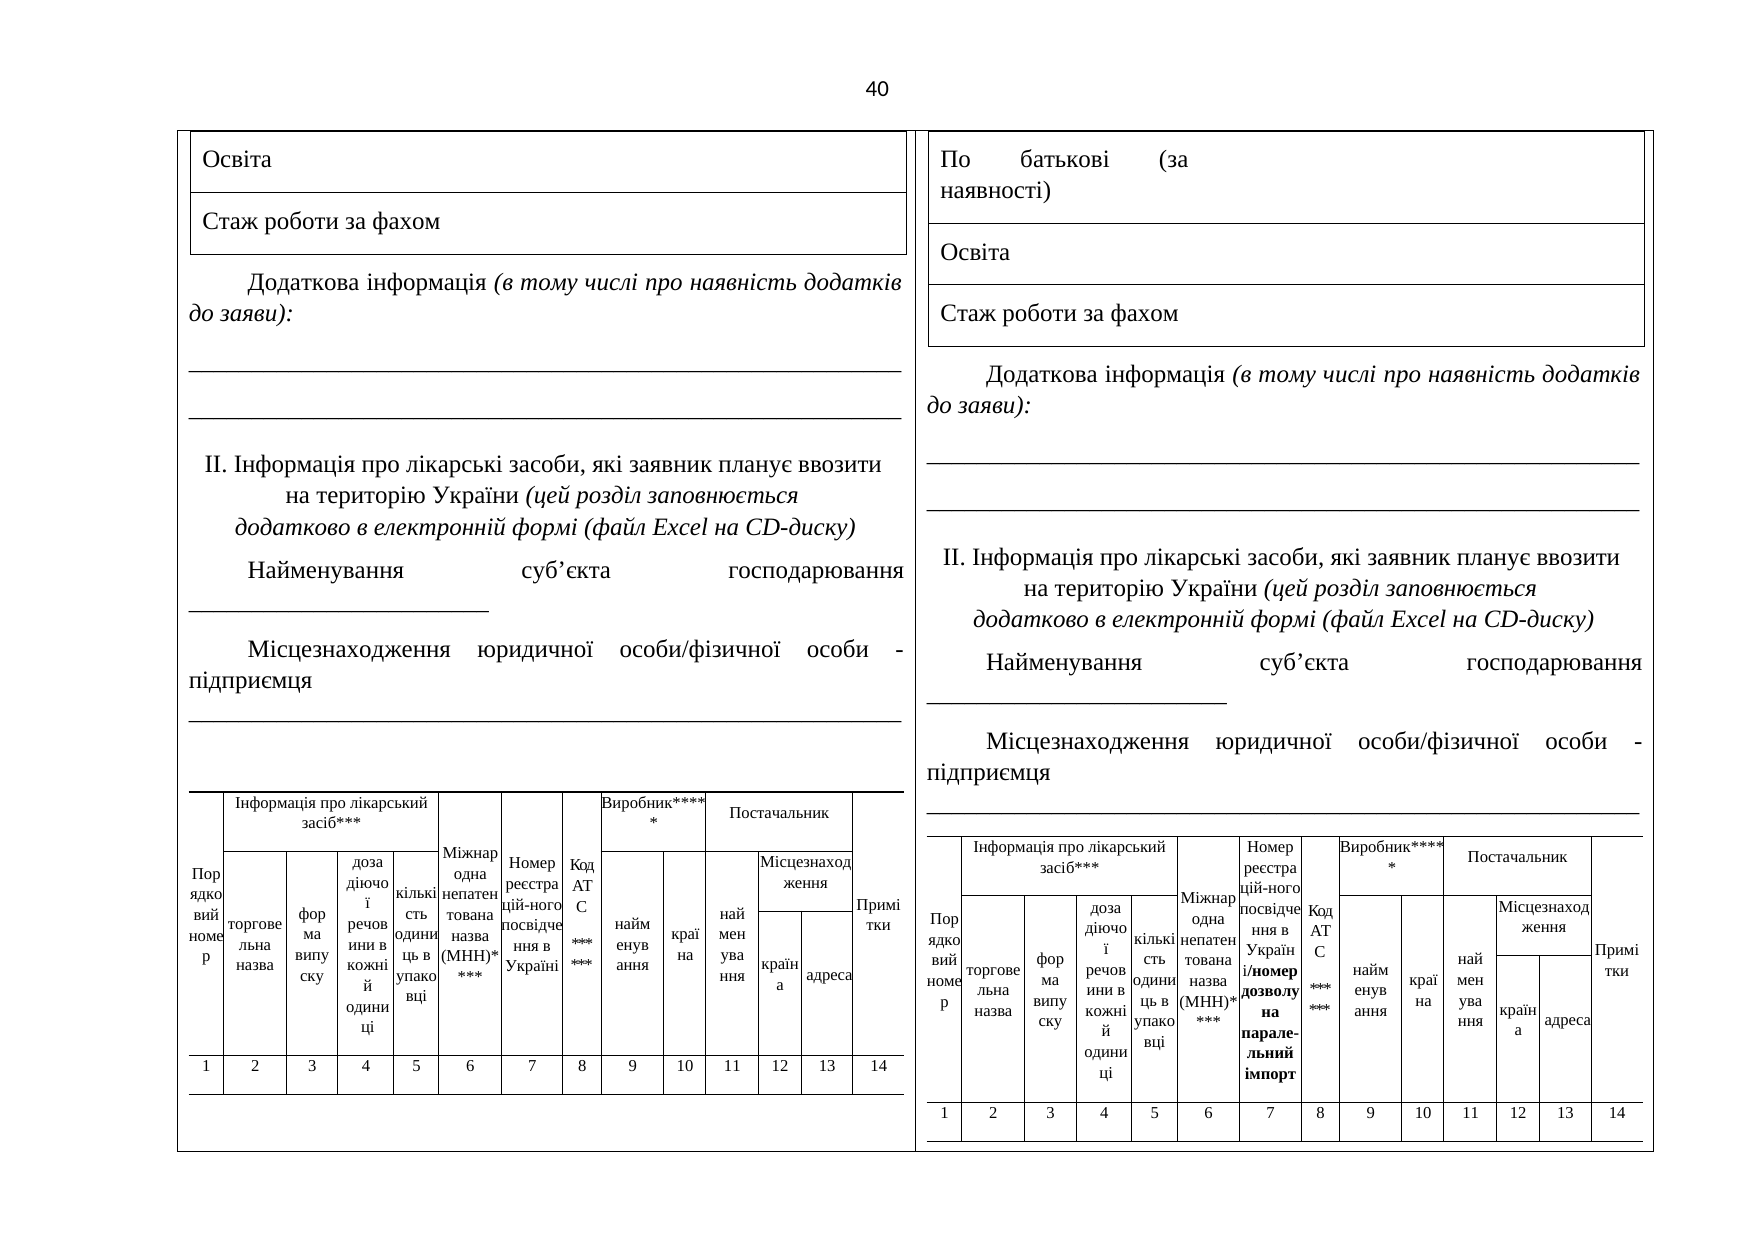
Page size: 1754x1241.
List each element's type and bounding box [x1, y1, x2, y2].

table_cell [916, 131, 1653, 1151]
table_cell [178, 131, 915, 1151]
